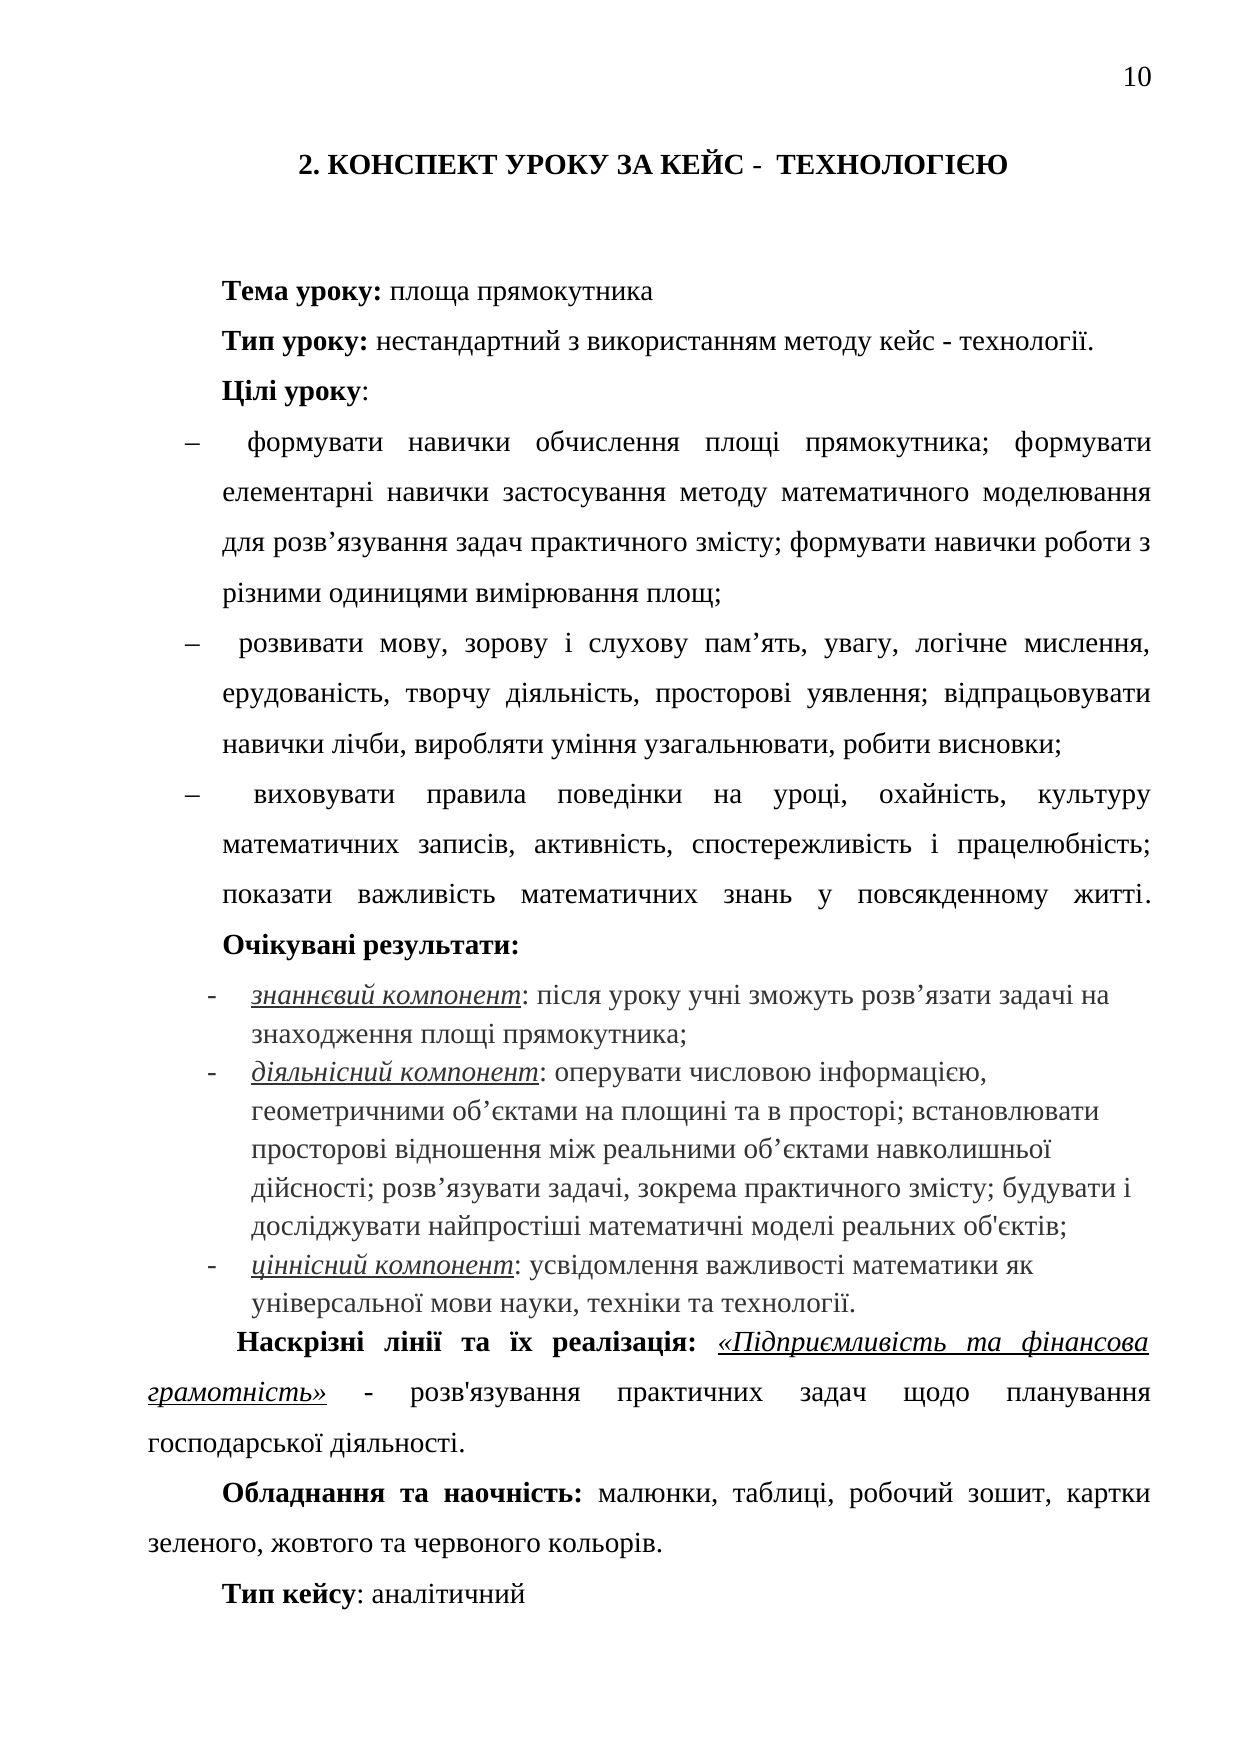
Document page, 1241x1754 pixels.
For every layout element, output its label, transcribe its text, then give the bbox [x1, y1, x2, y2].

text Обладнання та наочність: малюнки, таблиці, робочий зошит, картки зеленого, жовтого та червоного кольорів. [148, 1475, 1152, 1559]
subtitle 2. КОНСПЕКТ УРОКУ ЗА КЕЙС - ТЕХНОЛОГІЄЮ [148, 147, 1152, 231]
list діяльнісний компонент: оперувати числовою інформацією, геометричними об’єктами на площині та в просторі; встановлювати просторові відношення між реальними об’єктами навколишньої дійсності; розв’язувати задачі, зокрема практичного змісту; будувати і досліджувати найпростіші математичні моделі реальних об'єктів; [207, 1054, 1152, 1242]
text Наскрізні лінії та їх реалізація: «Підприємливість та фінансова грамотність» - розв'язування практичних задач щодо планування господарської діяльності. [148, 1408, 1152, 1458]
text формувати навички обчислення площі прямокутника; формувати елементарні навички застосування методу математичного моделювання для розв’язування задач практичного змісту; формувати навички роботи з різними одиницями вимірювання площ; [185, 424, 1152, 608]
text виховувати правила поведінки на уроці, охайність, культуру математичних записів, активність, спостережливість і працелюбність; показати важливість математичних знань у повсякденному житті. Очікувані результати: [185, 776, 1152, 961]
text Тип кейсу: аналітичний [148, 1576, 1152, 1609]
text розвивати мову, зорову і слухову пам’ять, увагу, логічне мислення, ерудованість, творчу діяльність, просторові уявлення; відпрацьовувати навички лічби, виробляти уміння узагальнювати, робити висновки; [185, 625, 1152, 759]
text Цілі уроку: [148, 373, 1152, 407]
text Наскрізні лінії та їх реалізація: «Підприємливість та фінансова грамотність» - розв'язування практичних задач щодо планування господарської діяльності. [148, 1324, 1152, 1375]
text Тема уроку: площа прямокутника [148, 273, 1152, 306]
list знаннєвий компонент: після уроку учні зможуть розв’язати задачі на знаходження площі прямокутника; [207, 977, 1152, 1049]
list ціннісний компонент: усвідомлення важливості математики як універсальної мови науки, техніки та технології. [207, 1247, 1152, 1319]
text Тип уроку: нестандартний з використанням методу кейс - технології. [148, 323, 1152, 357]
